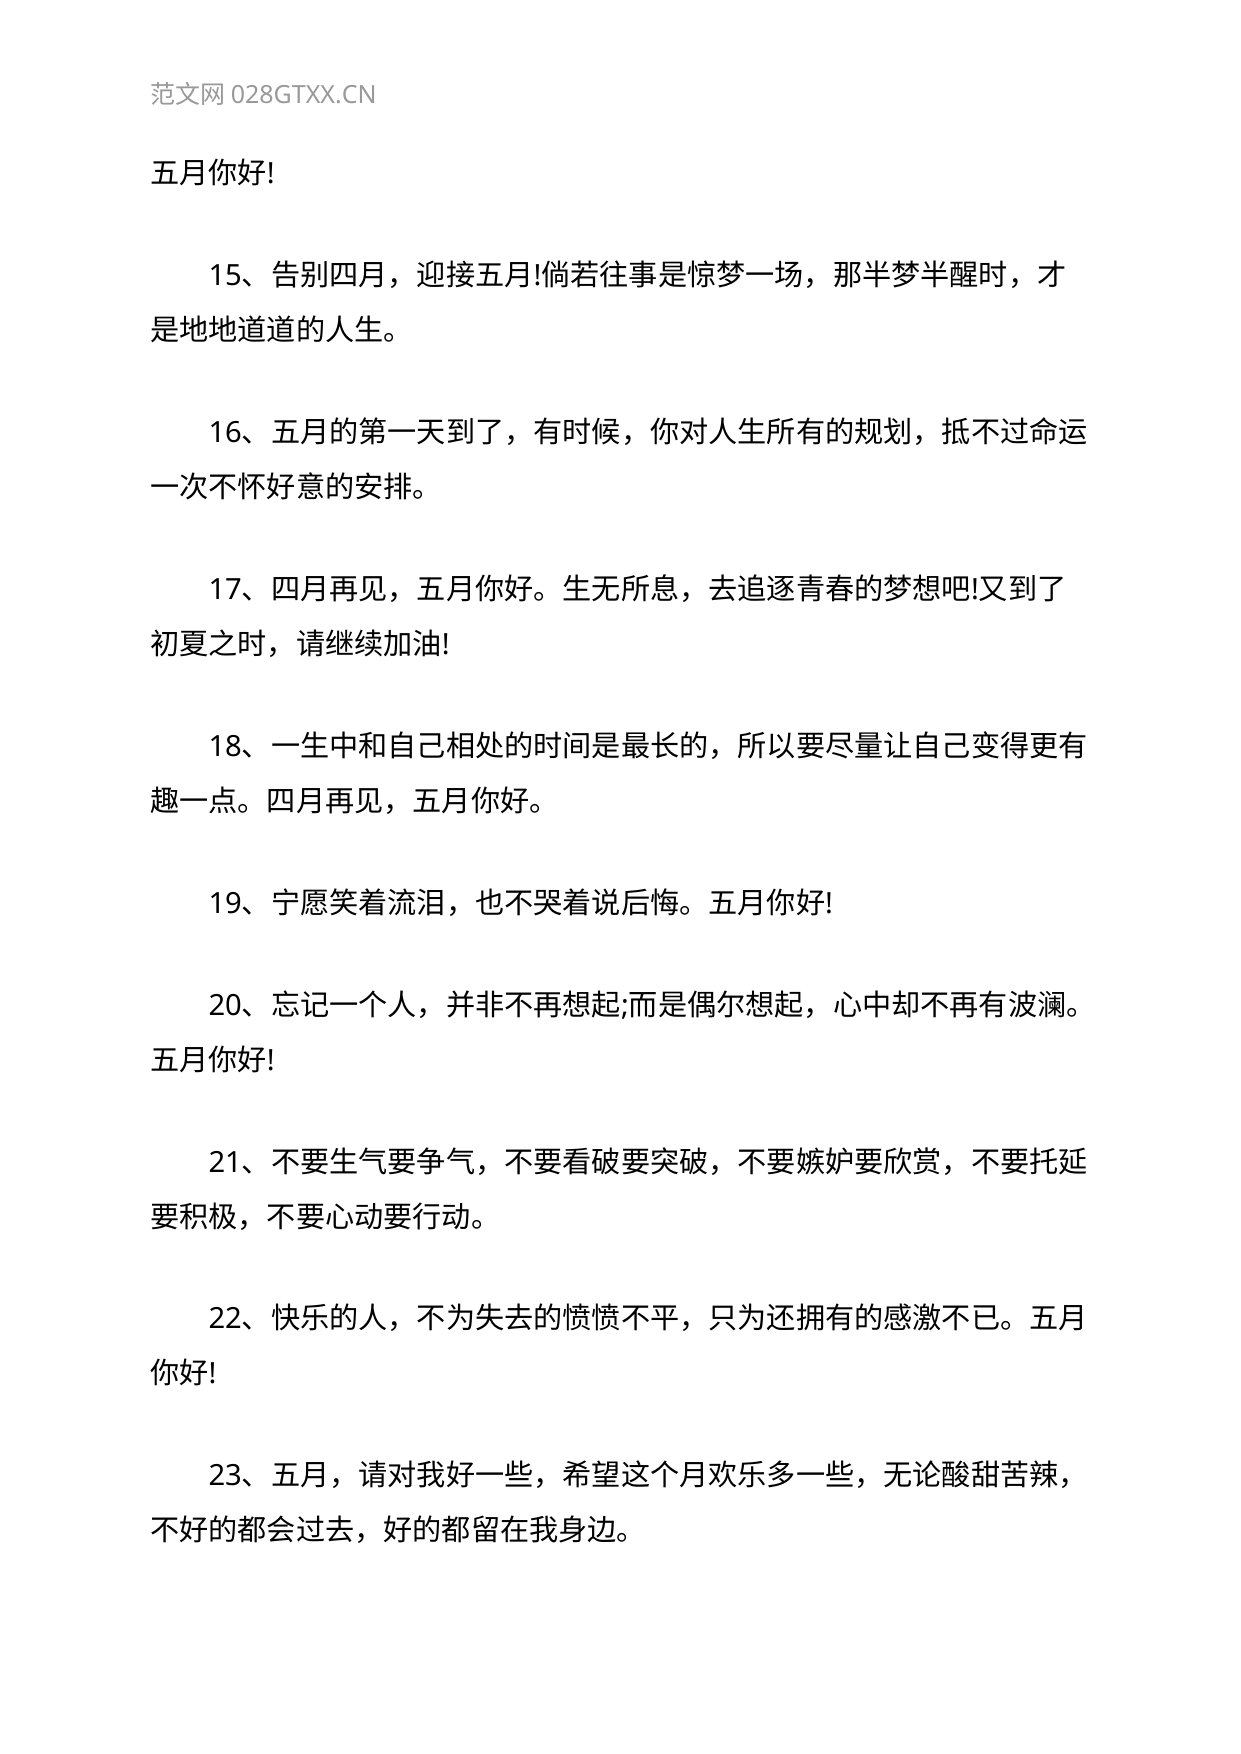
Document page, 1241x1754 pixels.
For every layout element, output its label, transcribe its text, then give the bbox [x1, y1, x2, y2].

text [150, 150, 1090, 192]
text 21、不要生气要争气，不要看破要突破，不要嫉妒要欣赏，不要托延要积极，不要心动要行动。 [150, 1138, 1090, 1236]
text 17、四月再见，五月你好。生无所息，去追逐青春的梦想吧!又到了初夏之时，请继续加油! [150, 566, 1090, 663]
text 18、一生中和自己相处的时间是最长的，所以要尽量让自己变得更有趣一点。四月再见，五月你好。 [150, 722, 1090, 820]
text 19、宁愿笑着流泪，也不哭着说后悔。五月你好! [150, 879, 1090, 922]
text 23、五月，请对我好一些，希望这个月欢乐多一些，无论酸甜苦辣，不好的都会过去，好的都留在我身边。 [150, 1452, 1090, 1549]
text 22、快乐的人，不为失去的愤愤不平，只为还拥有的感激不已。五月你好! [150, 1295, 1090, 1392]
text 20、忘记一个人，并非不再想起;而是偶尔想起，心中却不再有波澜。五月你好! [150, 981, 1090, 1079]
text 16、五月的第一天到了，有时候，你对人生所有的规划，抵不过命运一次不怀好意的安排。 [150, 409, 1090, 506]
text 15、告别四月，迎接五月!倘若往事是惊梦一场，那半梦半醒时，才是地地道道的人生。 [150, 252, 1090, 349]
